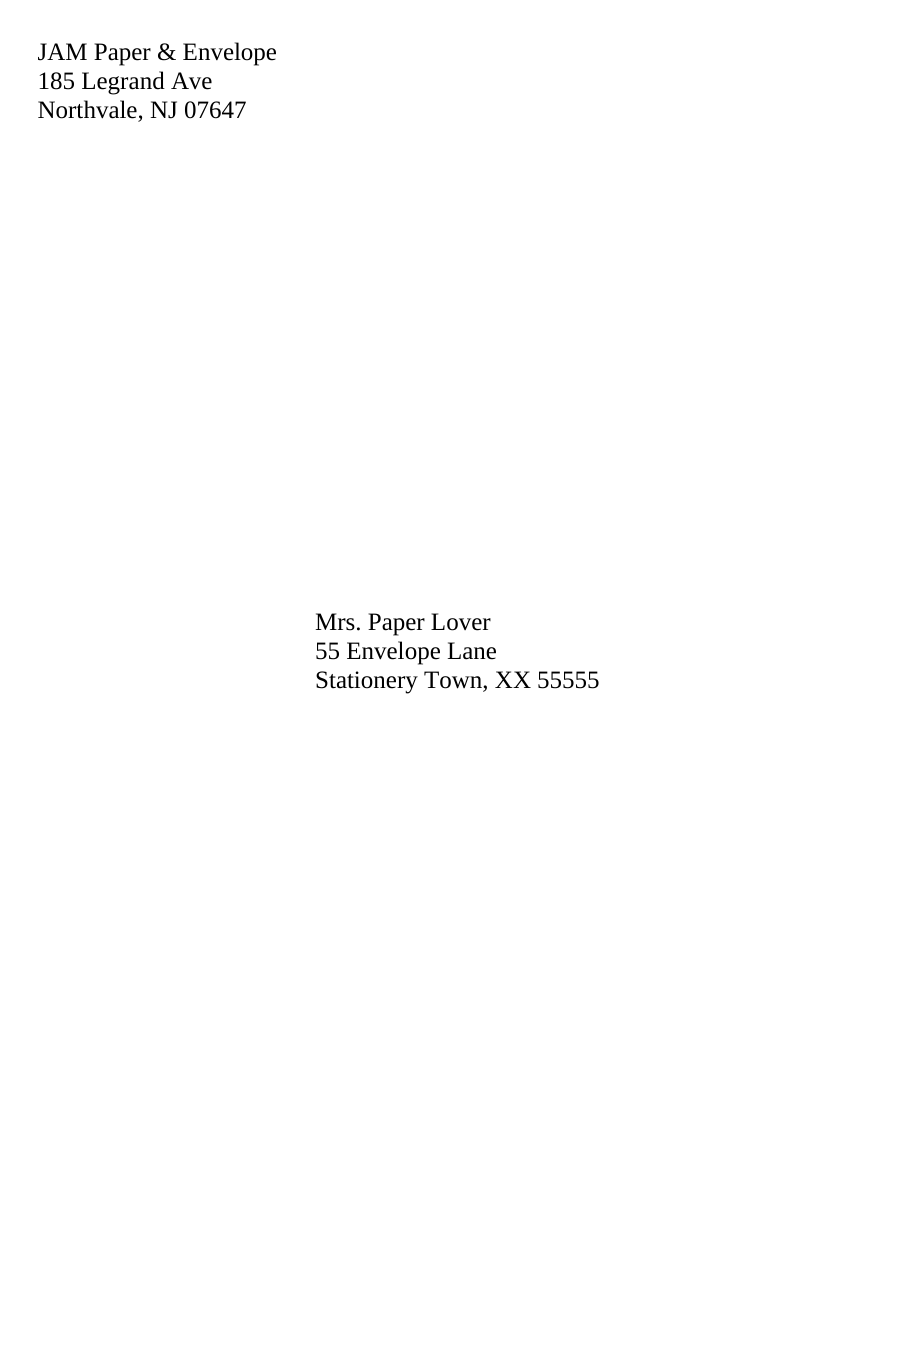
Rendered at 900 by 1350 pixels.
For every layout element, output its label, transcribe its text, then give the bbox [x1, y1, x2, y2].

text JAM Paper & Envelope [37, 37, 862, 66]
text 185 Legrand Ave [37, 66, 862, 95]
text Northvale, NJ 07647 [37, 95, 862, 124]
